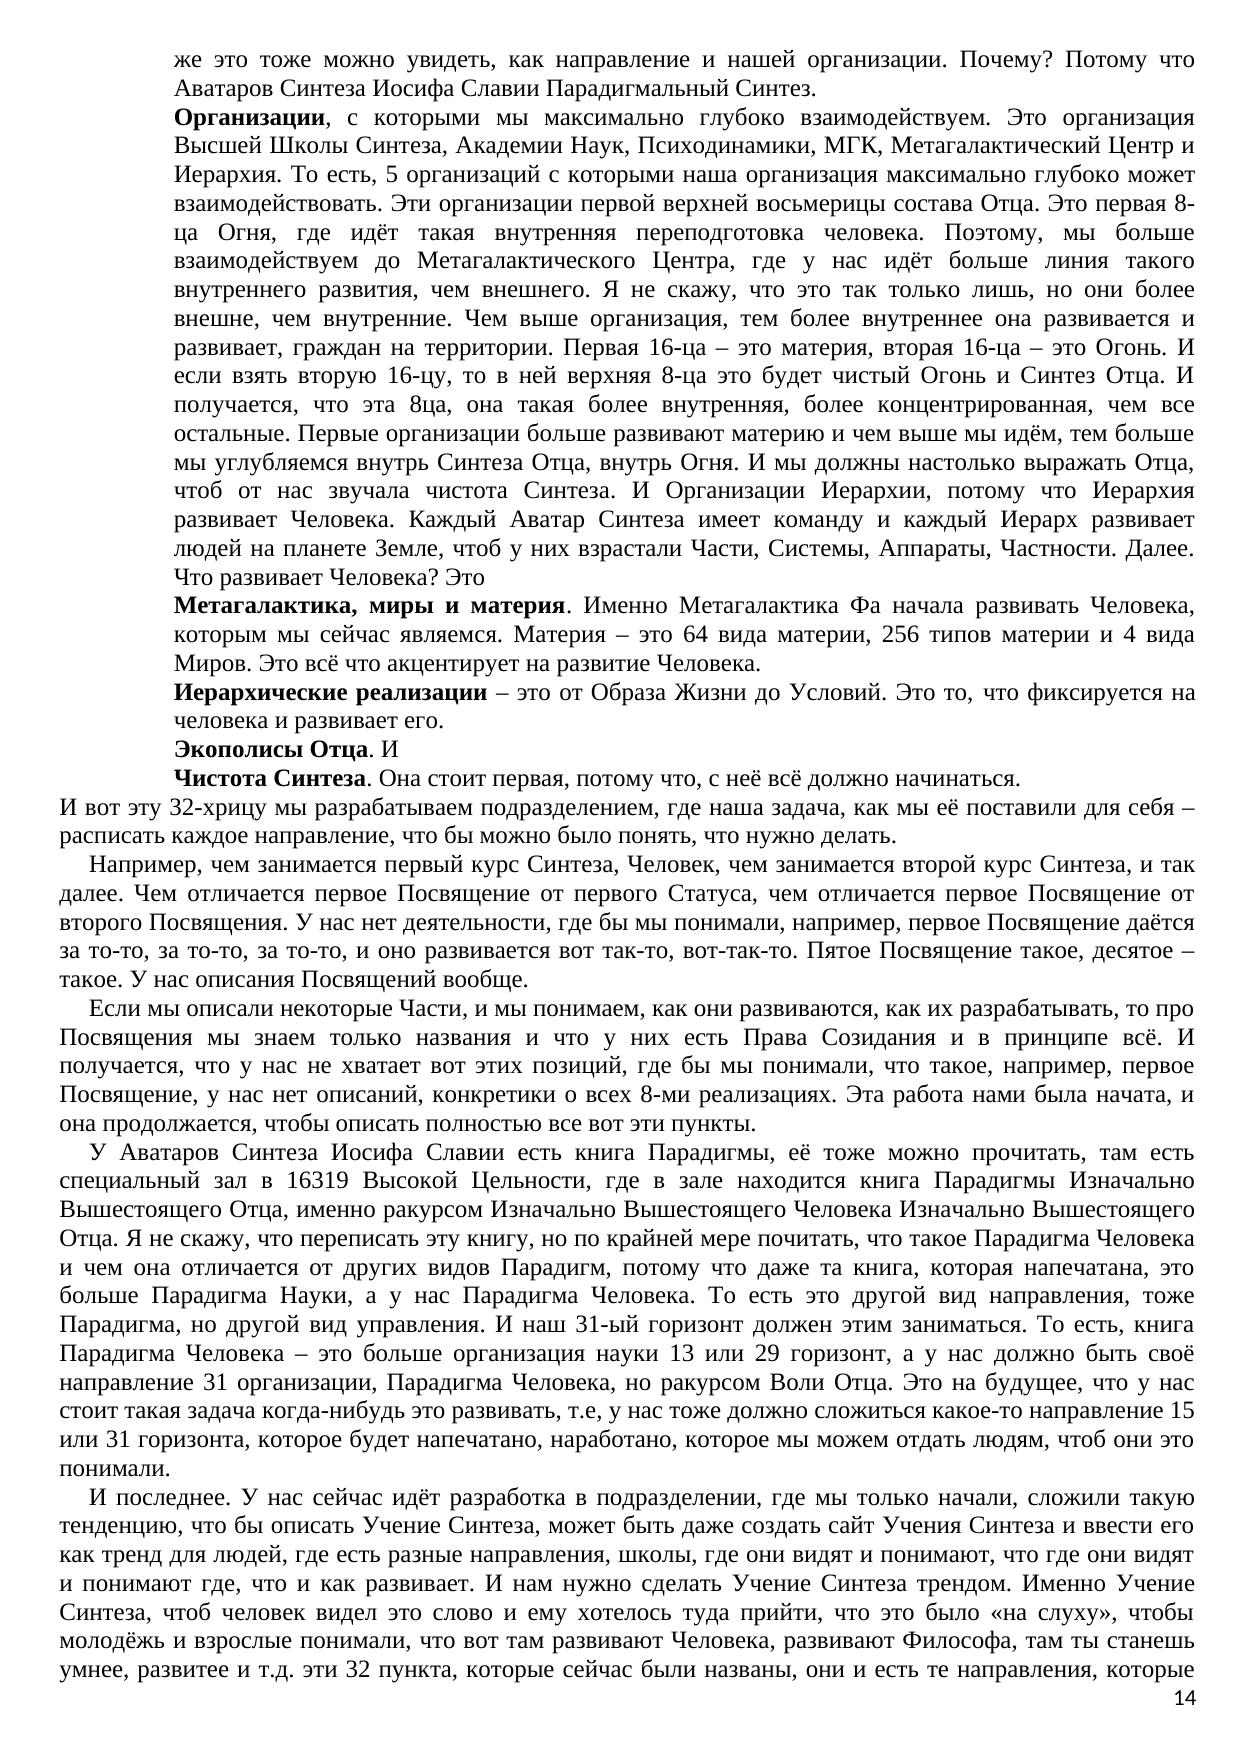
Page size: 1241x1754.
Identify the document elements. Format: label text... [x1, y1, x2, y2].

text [59, 1482, 1196, 1683]
text Если мы описали некоторые Части, и мы понимаем, как они развиваются, как их разрабатывать, то про Посвящения мы знаем только названия и что у них есть Права Созидания и в принципе всё. И получается, что у нас не хватает вот этих позиций, где бы мы понимали, что такое, например, первое Посвящение, у нас нет описаний, конкретики о всех 8-ми реализациях. Эта работа нами была начата, и она продолжается, чтобы описать полностью все вот эти пункты. [59, 993, 1196, 1137]
text И вот эту 32-хрицу мы разрабатываем подразделением, где наша задача, как мы её поставили для себя – расписать каждое направление, что бы можно было понять, что нужно делать. [59, 792, 1196, 849]
list Иерархические реализации – это от Образа Жизни до Условий. Это то, что фиксируется на человека и развивает его. [173, 677, 1196, 734]
list Чистота Синтеза. Она стоит первая, потому что, с неё всё должно начинаться. [173, 763, 1196, 792]
text У Аватаров Синтеза Иосифа Славии есть книга Парадигмы, её тоже можно прочитать, там есть специальный зал в 16319 Высокой Цельности, где в зале находится книга Парадигмы Изначально Вышестоящего Отца, именно ракурсом Изначально Вышестоящего Человека Изначально Вышестоящего Отца. Я не скажу, что переписать эту книгу, но по крайней мере почитать, что такое Парадигма Человека и чем она отличается от других видов Парадигм, потому что даже та книга, которая напечатана, это больше Парадигма Науки, а у нас Парадигма Человека. То есть это другой вид направления, тоже Парадигма, но другой вид управления. И наш 31-ый горизонт должен этим заниматься. То есть, книга Парадигма Человека – это больше организация науки 13 или 29 горизонт, а у нас должно быть своё направление 31 организации, Парадигма Человека, но ракурсом Воли Отца. Это на будущее, что у нас стоит такая задача когда-нибудь это развивать, т.е, у нас тоже должно сложиться какое-то направление 15 или 31 горизонта, которое будет напечатано, наработано, которое мы можем отдать людям, чтоб они это понимали. [59, 1137, 1196, 1482]
list Организации, с которыми мы максимально глубоко взаимодействуем. Это организация Высшей Школы Синтеза, Академии Наук, Психодинамики, МГК, Метагалактический Центр и Иерархия. То есть, 5 организаций с которыми наша организация максимально глубоко может взаимодействовать. Эти организации первой верхней восьмерицы состава Отца. Это первая 8-ца Огня, где идёт такая внутренняя переподготовка человека. Поэтому, мы больше взаимодействуем до Метагалактического Центра, где у нас идёт больше линия такого внутреннего развития, чем внешнего. Я не скажу, что это так только лишь, но они более внешне, чем внутренние. Чем выше организация, тем более внутреннее она развивается и развивает, граждан на территории. Первая 16-ца – это материя, вторая 16-ца – это Огонь. И если взять вторую 16-цу, то в ней верхняя 8-ца это будет чистый Огонь и Синтез Отца. И получается, что эта 8ца, она такая более внутренняя, более концентрированная, чем все остальные. Первые организации больше развивают материю и чем выше мы идём, тем больше мы углубляемся внутрь Синтеза Отца, внутрь Огня. И мы должны настолько выражать Отца, чтоб от нас звучала чистота Синтеза. И Организации Иерархии, потому что Иерархия развивает Человека. Каждый Аватар Синтеза имеет команду и каждый Иерарх развивает людей на планете Земле, чтоб у них взрастали Части, Системы, Аппараты, Частности. Далее. Что развивает Человека? Это [173, 102, 1196, 591]
list Метагалактика, миры и материя. Именно Метагалактика Фа начала развивать Человека, которым мы сейчас являемся. Материя – это 64 вида материи, 256 типов материи и 4 вида Миров. Это всё что акцентирует на развитие Человека. [173, 591, 1196, 677]
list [173, 44, 1196, 102]
list Экополисы Отца. И [173, 734, 1196, 763]
text Например, чем занимается первый курс Синтеза, Человек, чем занимается второй курс Синтеза, и так далее. Чем отличается первое Посвящение от первого Статуса, чем отличается первое Посвящение от второго Посвящения. У нас нет деятельности, где бы мы понимали, например, первое Посвящение даётся за то-то, за то-то, за то-то, и оно развивается вот так-то, вот-так-то. Пятое Посвящение такое, десятое – такое. У нас описания Посвящений вообще. [59, 849, 1196, 993]
